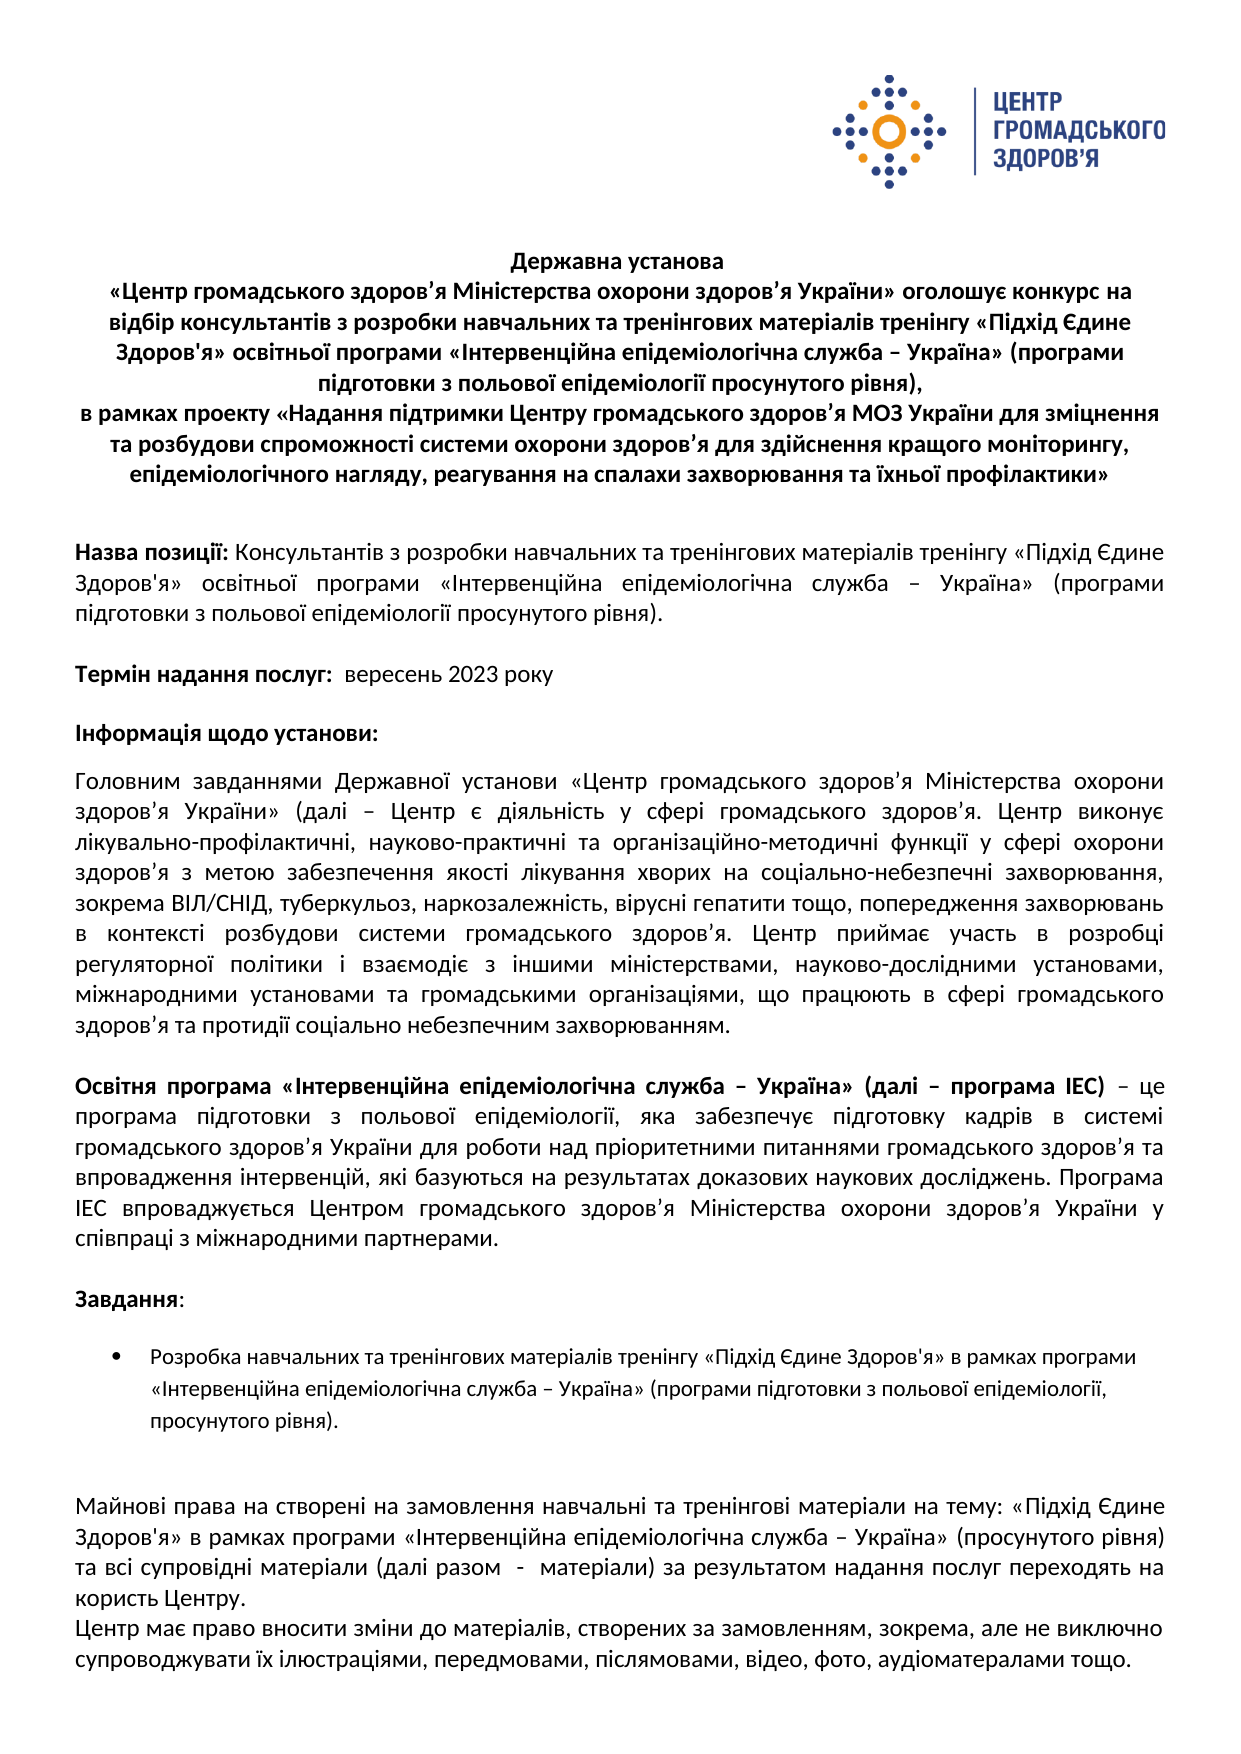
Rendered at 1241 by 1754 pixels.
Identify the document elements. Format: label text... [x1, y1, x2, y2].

text в рамках проекту «Надання підтримки Центру громадського здоров’я МОЗ України для зміцнення та розбудови спроможності системи охорони здоров’я для здійснення кращого моніторингу, епідеміологічного нагляду, реагування на спалахи захворювання та їхньої профілактики» [75, 397, 1165, 489]
picture [832, 75, 1166, 189]
text Майнові права на створені на замовлення навчальні та тренінгові матеріали на тему: «Підхід Єдине Здоров'я» в рамках програми «Інтервенційна епідеміологічна служба – Україна» (просунутого рівня) та всі супровідні матеріали (далі разом - матеріали) за результатом надання послуг переходять на користь Центру. [75, 1490, 1165, 1612]
text Державна установа «Центр громадського здоров’я Міністерства охорони здоров’я України» оголошує конкурс на відбір консультантів з розробки навчальних та тренінгових матеріалів тренінгу «Підхід Єдине Здоров'я» освітньої програми «Інтервенційна епідеміологічна служба – Україна» (програми підготовки з польової епідеміології просунутого рівня), [75, 245, 1165, 397]
list Розробка навчальних та тренінгових матеріалів тренінгу «Підхід Єдине Здоров'я» в рамках програми «Інтервенційна епідеміологічна служба – Україна» (програми підготовки з польової епідеміології, просунутого рівня). [112, 1342, 1165, 1434]
text Центр має право вносити зміни до матеріалів, створених за замовленням, зокрема, але не виключно супроводжувати їх ілюстраціями, передмовами, післямовами, відео, фото, аудіоматералами тощо. [75, 1612, 1165, 1673]
text Термін надання послуг: вересень 2023 року [75, 658, 1165, 689]
text Інформація щодо установи: [75, 718, 1165, 748]
text Головним завданнями Державної установи «Центр громадського здоров’я Міністерства охорони здоров’я України» (далі – Центр є діяльність у сфері громадського здоров’я. Центр виконує лікувально-профілактичні, науково-практичні та організаційно-методичні функції у сфері охорони здоров’я з метою забезпечення якості лікування хворих на cоціально-небезпечні захворювання, зокрема ВІЛ/СНІД, туберкульоз, наркозалежність, вірусні гепатити тощо, попередження захворювань в контексті розбудови системи громадського здоров’я. Центр приймає участь в розробці регуляторної політики і взаємодіє з іншими міністерствами, науково-дослідними установами, міжнародними установами та громадськими організаціями, що працюють в сфері громадського здоров’я та протидії соціально небезпечним захворюванням. [75, 765, 1165, 1039]
text Назва позиції: Консультантів з розробки навчальних та тренінгових матеріалів тренінгу «Підхід Єдине Здоров'я» освітньої програми «Інтервенційна епідеміологічна служба – Україна» (програми підготовки з польової епідеміології просунутого рівня). [75, 536, 1165, 628]
text Освітня програма «Інтервенційна епідеміологічна служба – Україна» (далі – програма ІЕС) – це програма підготовки з польової епідеміології, яка забезпечує підготовку кадрів в системі громадського здоров’я України для роботи над пріоритетними питаннями громадського здоров’я та впровадження інтервенцій, які базуються на результатах доказових наукових досліджень. Програма ІЕС впроваджується Центром громадського здоров’я Міністерства охорони здоров’я України у співпраці з міжнародними партнерами. [75, 1070, 1165, 1253]
text Завдання: [75, 1284, 1165, 1314]
